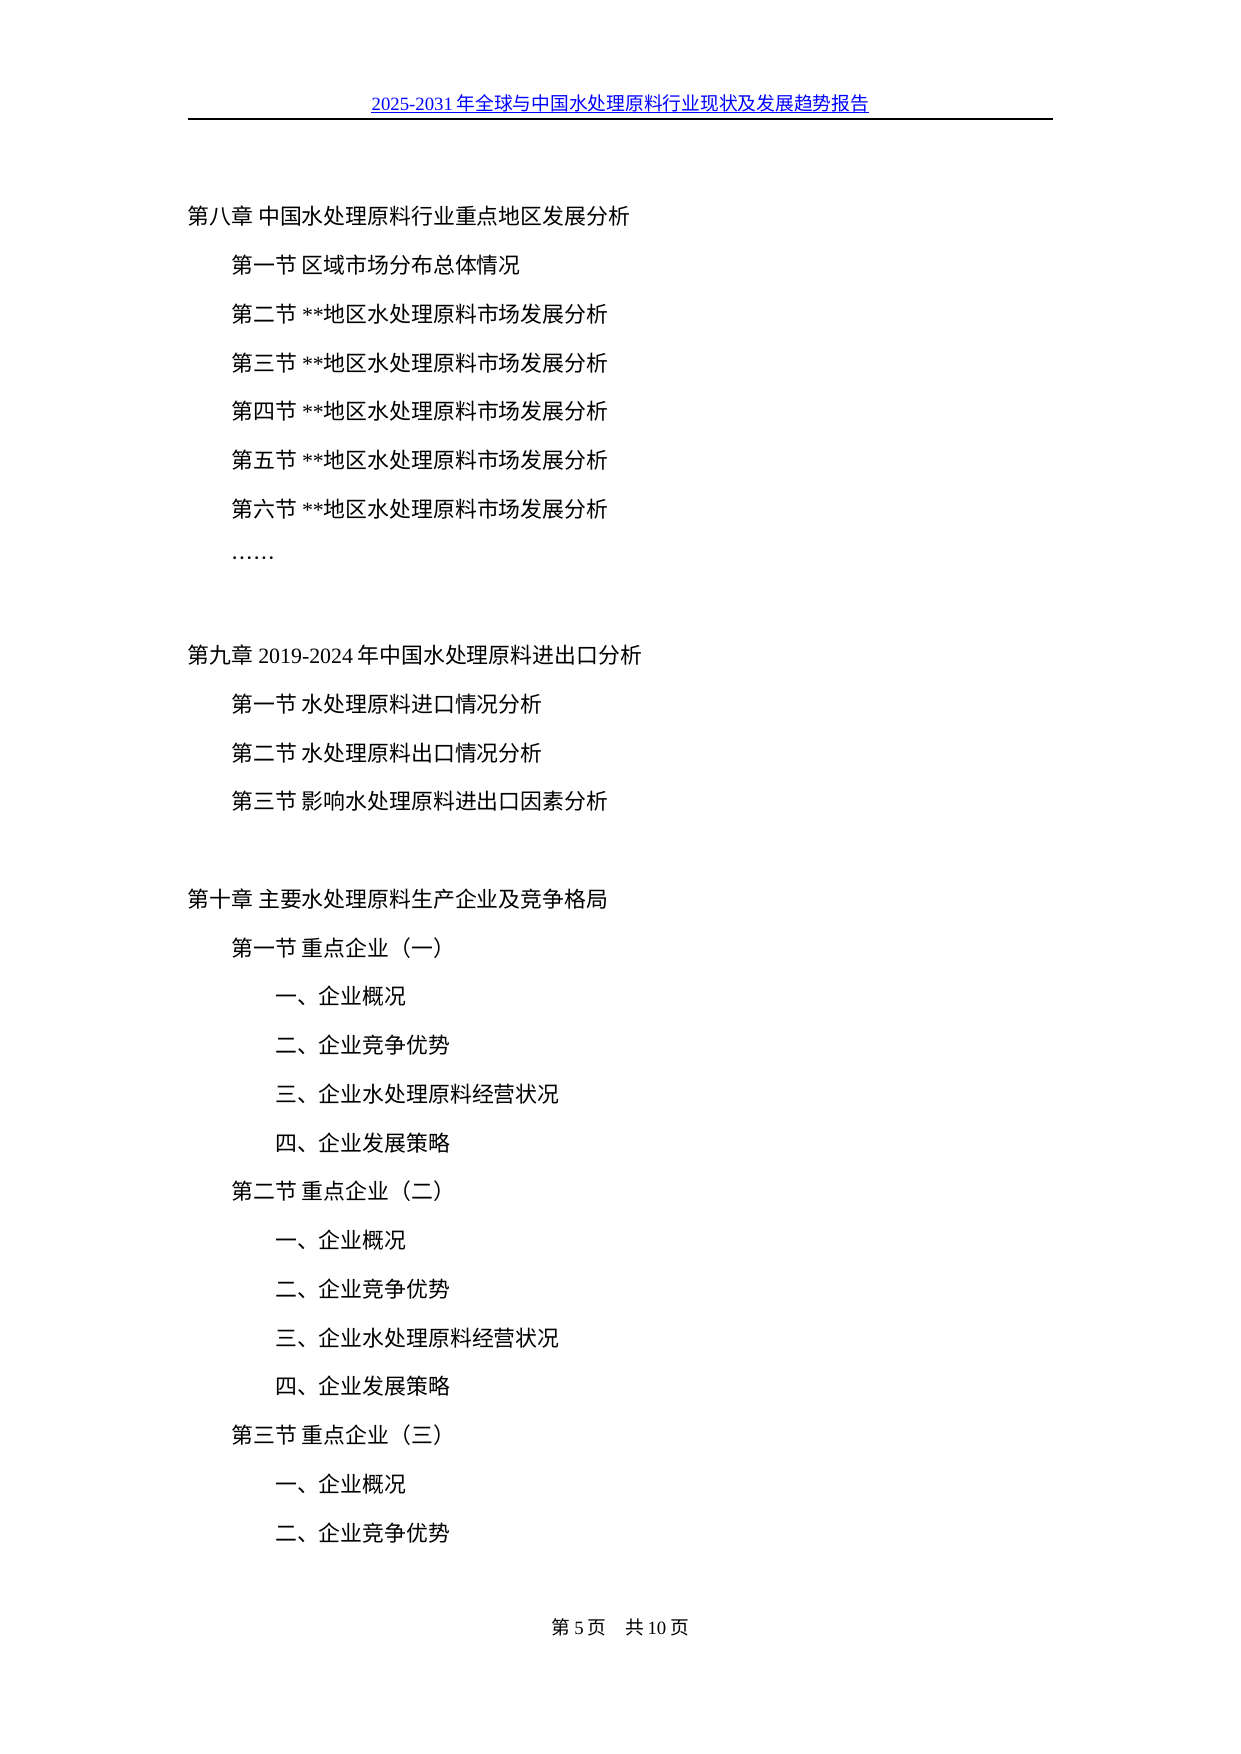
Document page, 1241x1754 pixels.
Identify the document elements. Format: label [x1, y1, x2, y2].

text [187, 150, 1053, 1548]
